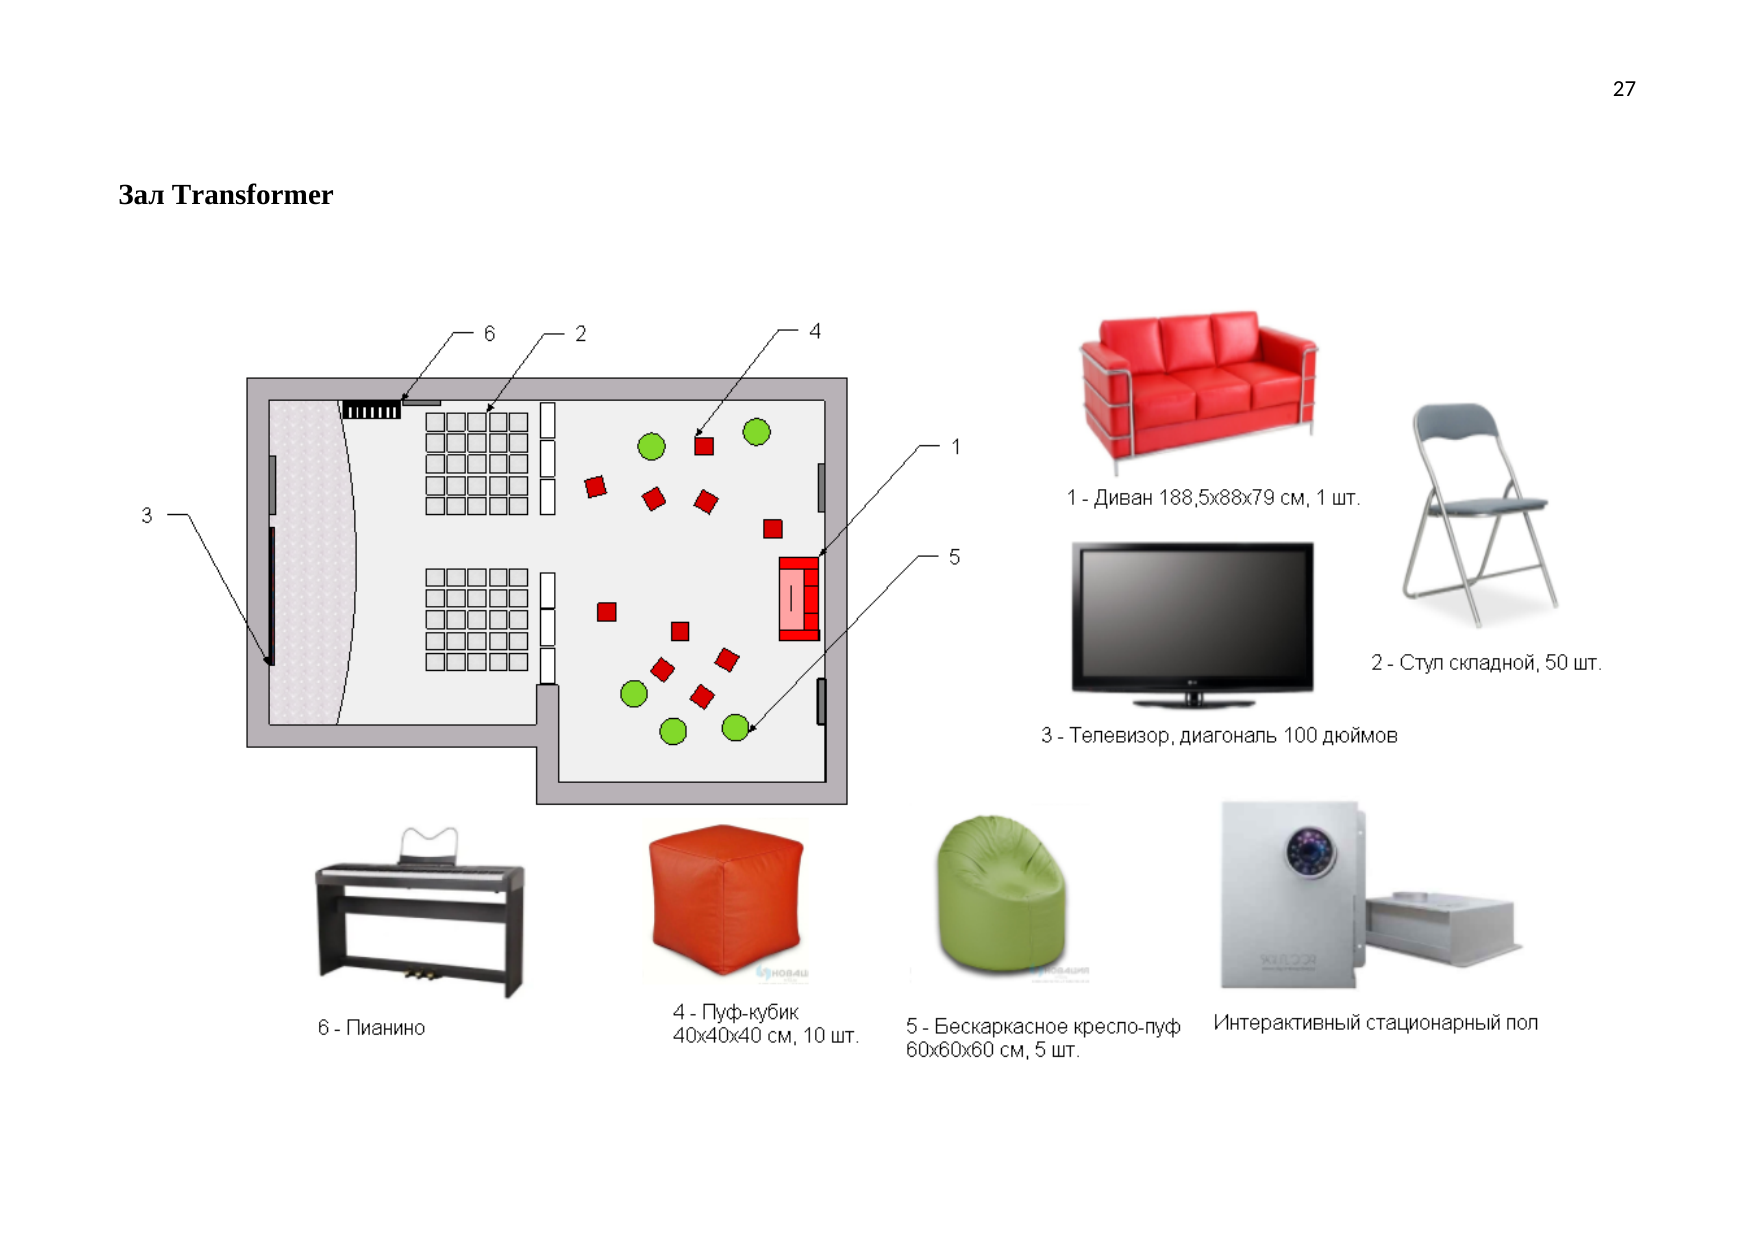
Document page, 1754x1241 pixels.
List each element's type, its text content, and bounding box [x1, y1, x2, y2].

picture [118, 236, 1636, 1113]
text Зал Transformer [118, 177, 1636, 211]
